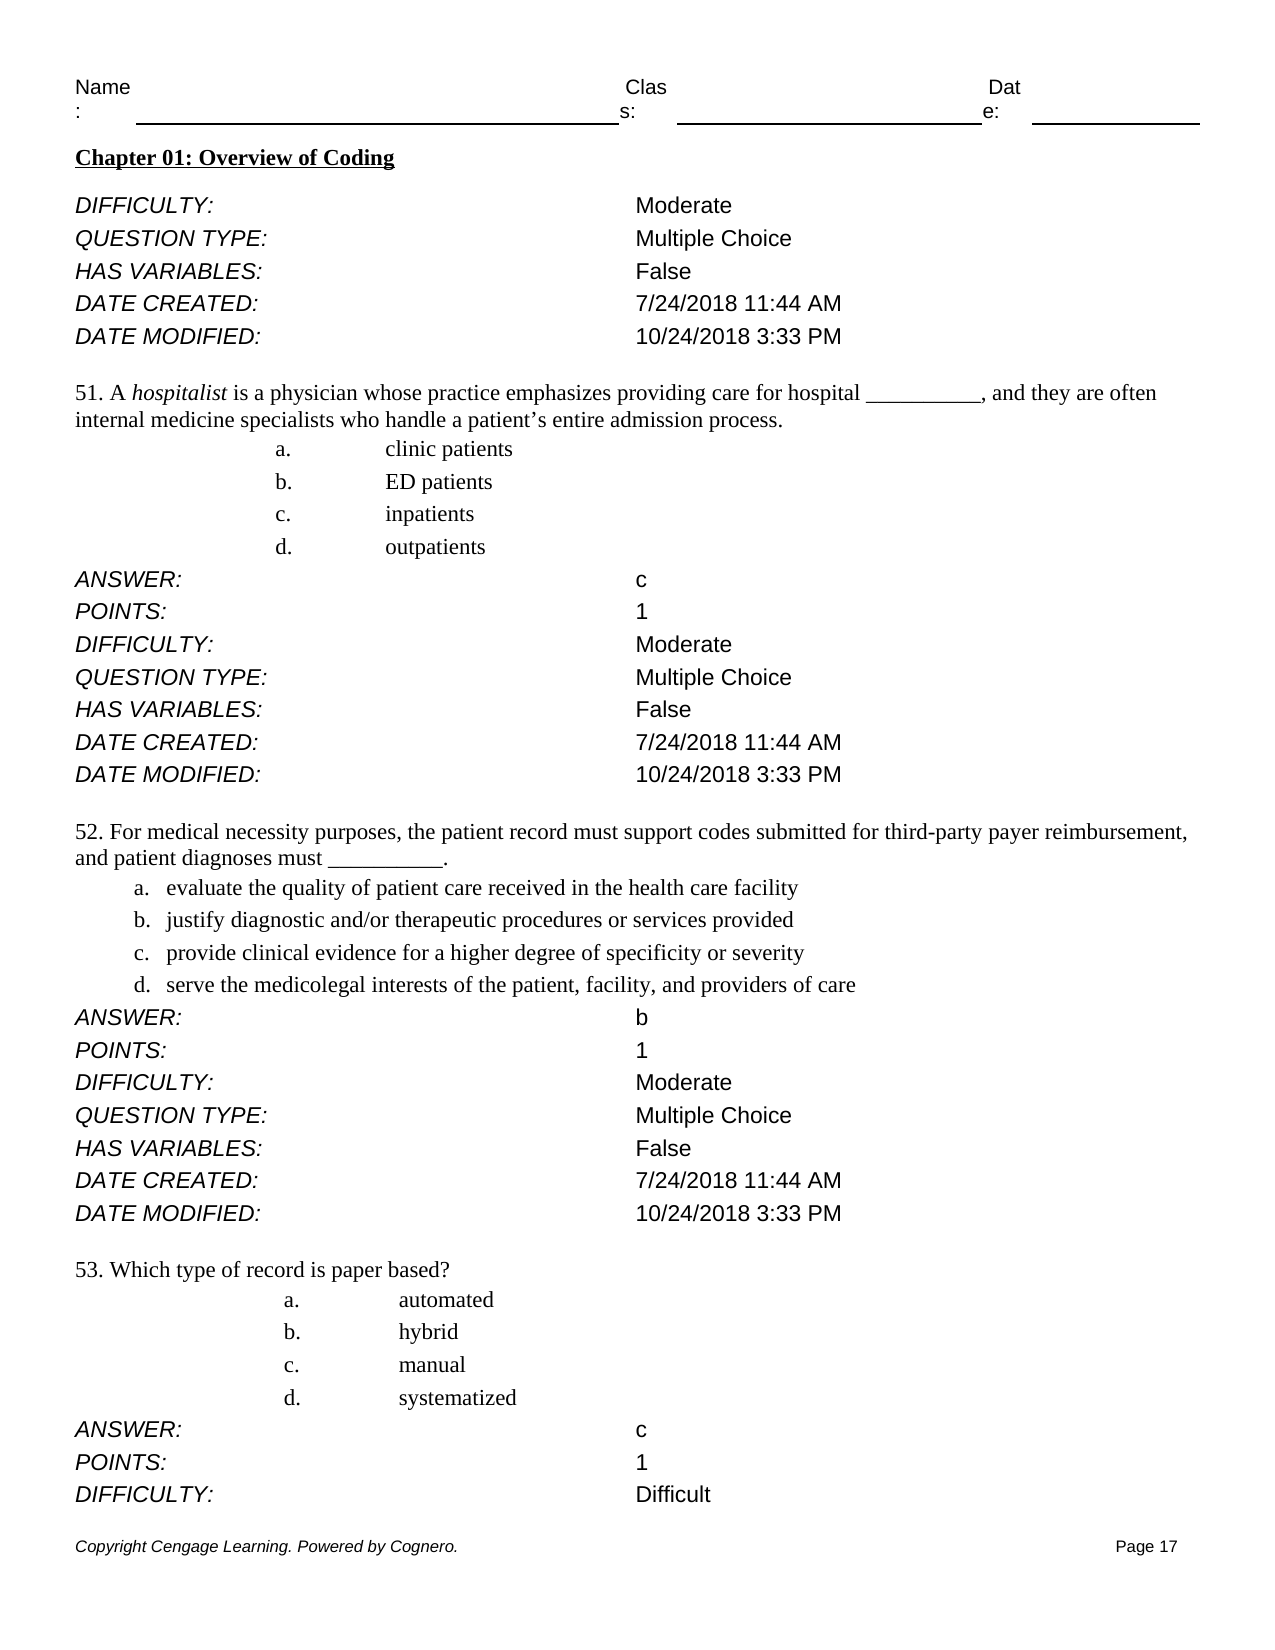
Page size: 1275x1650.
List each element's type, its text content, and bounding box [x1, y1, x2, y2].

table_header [75, 1256, 1200, 1511]
table_header 52. For medical necessity purposes, the patient record must support codes submitted for third-party payer reimbursement, and patient diagnoses must __________. [75, 818, 1200, 1229]
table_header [75, 189, 1200, 352]
table_header 51. A hospitalist is a physician whose practice emphasizes providing care for hospital __________, and they are often internal medicine specialists who handle a patient’s entire admission process. [75, 379, 1200, 791]
